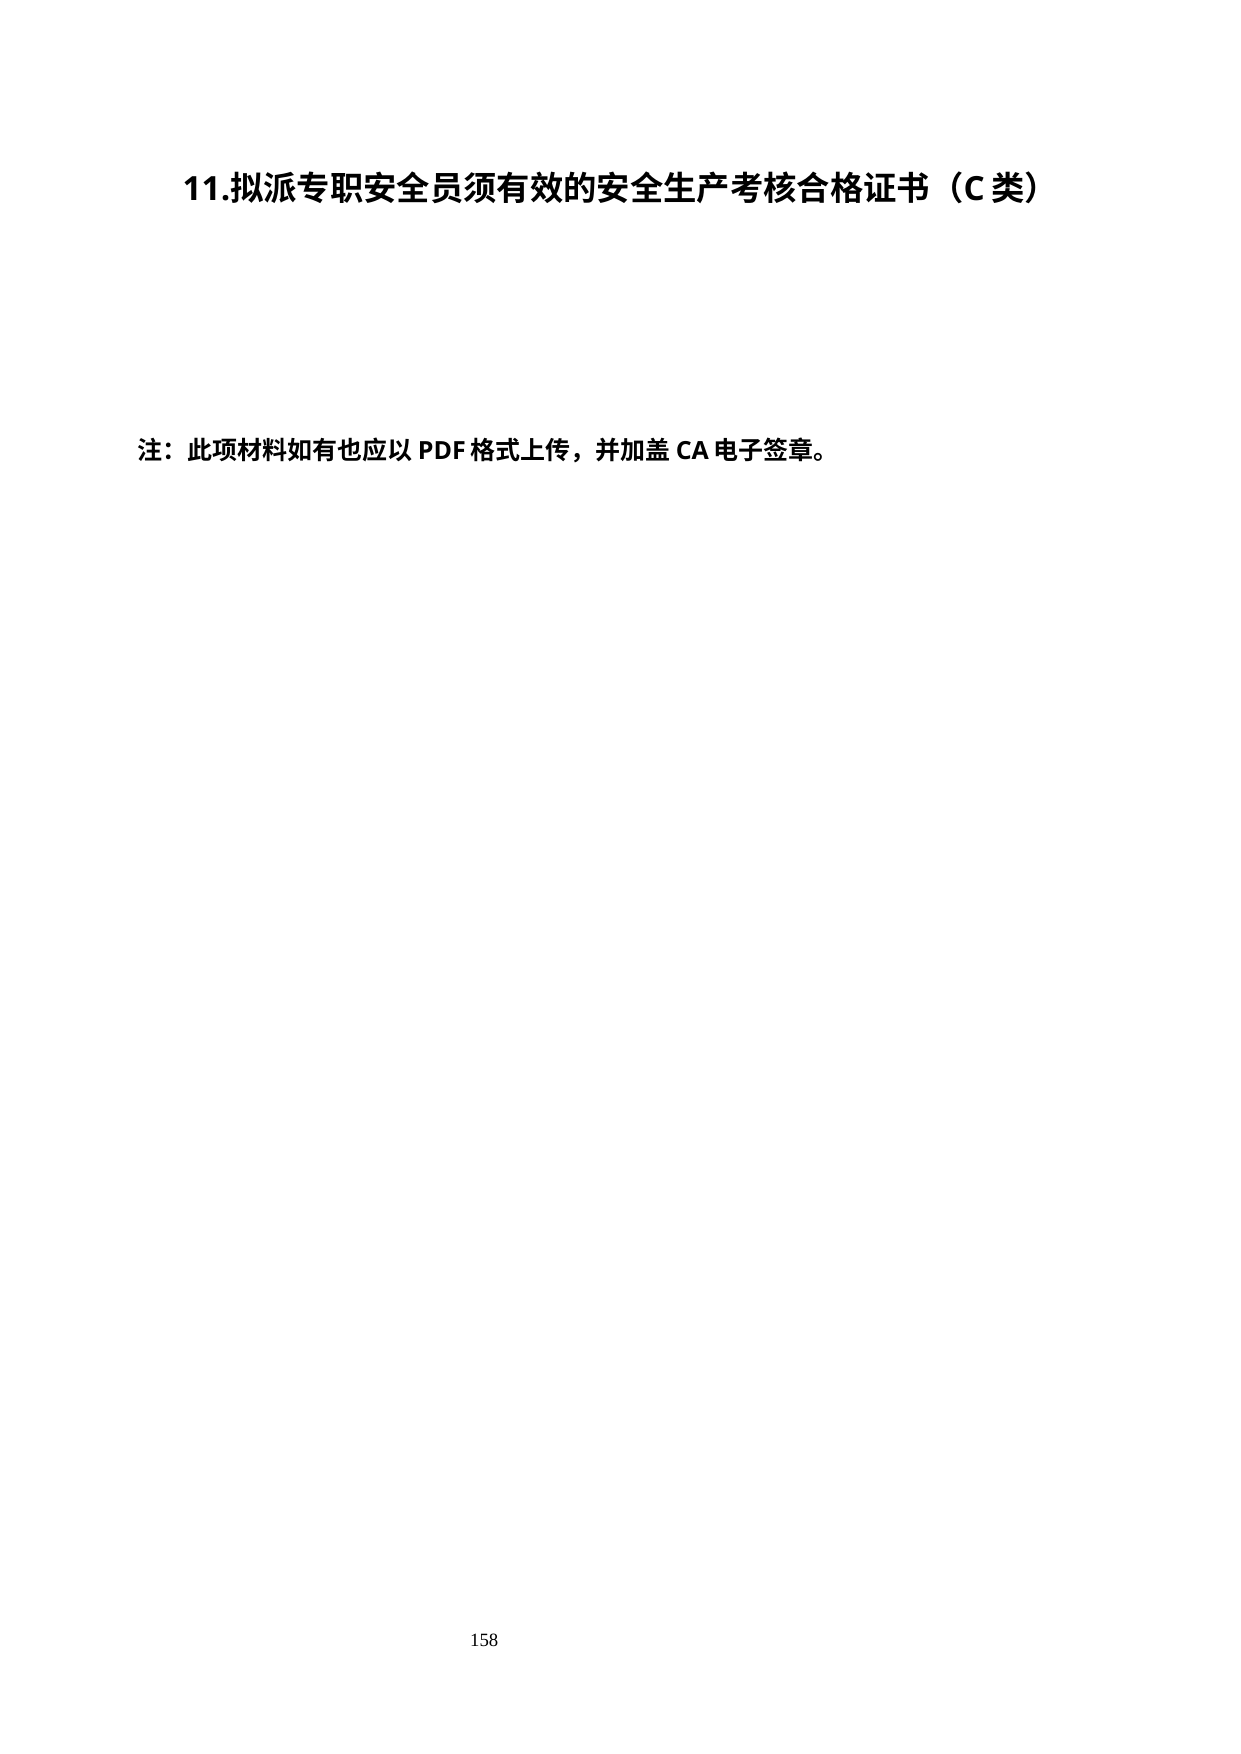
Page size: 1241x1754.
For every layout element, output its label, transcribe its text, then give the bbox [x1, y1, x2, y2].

text 特别说明：供应商对承诺内容的真实性、合法性、有效性负责。如作出虚假信用承诺，视同为“提供虚假材料谋取中标、成交”的违法行为。经调查核实后，按照《中国人民共和国政府采购法》第七十七条规定处理。11.拟派专职安全员须有效的安全生产考核合格证书（C类） [118, 153, 1122, 218]
text 注：此项材料如有也应以PDF格式上传，并加盖CA电子签章。 [118, 416, 1122, 481]
